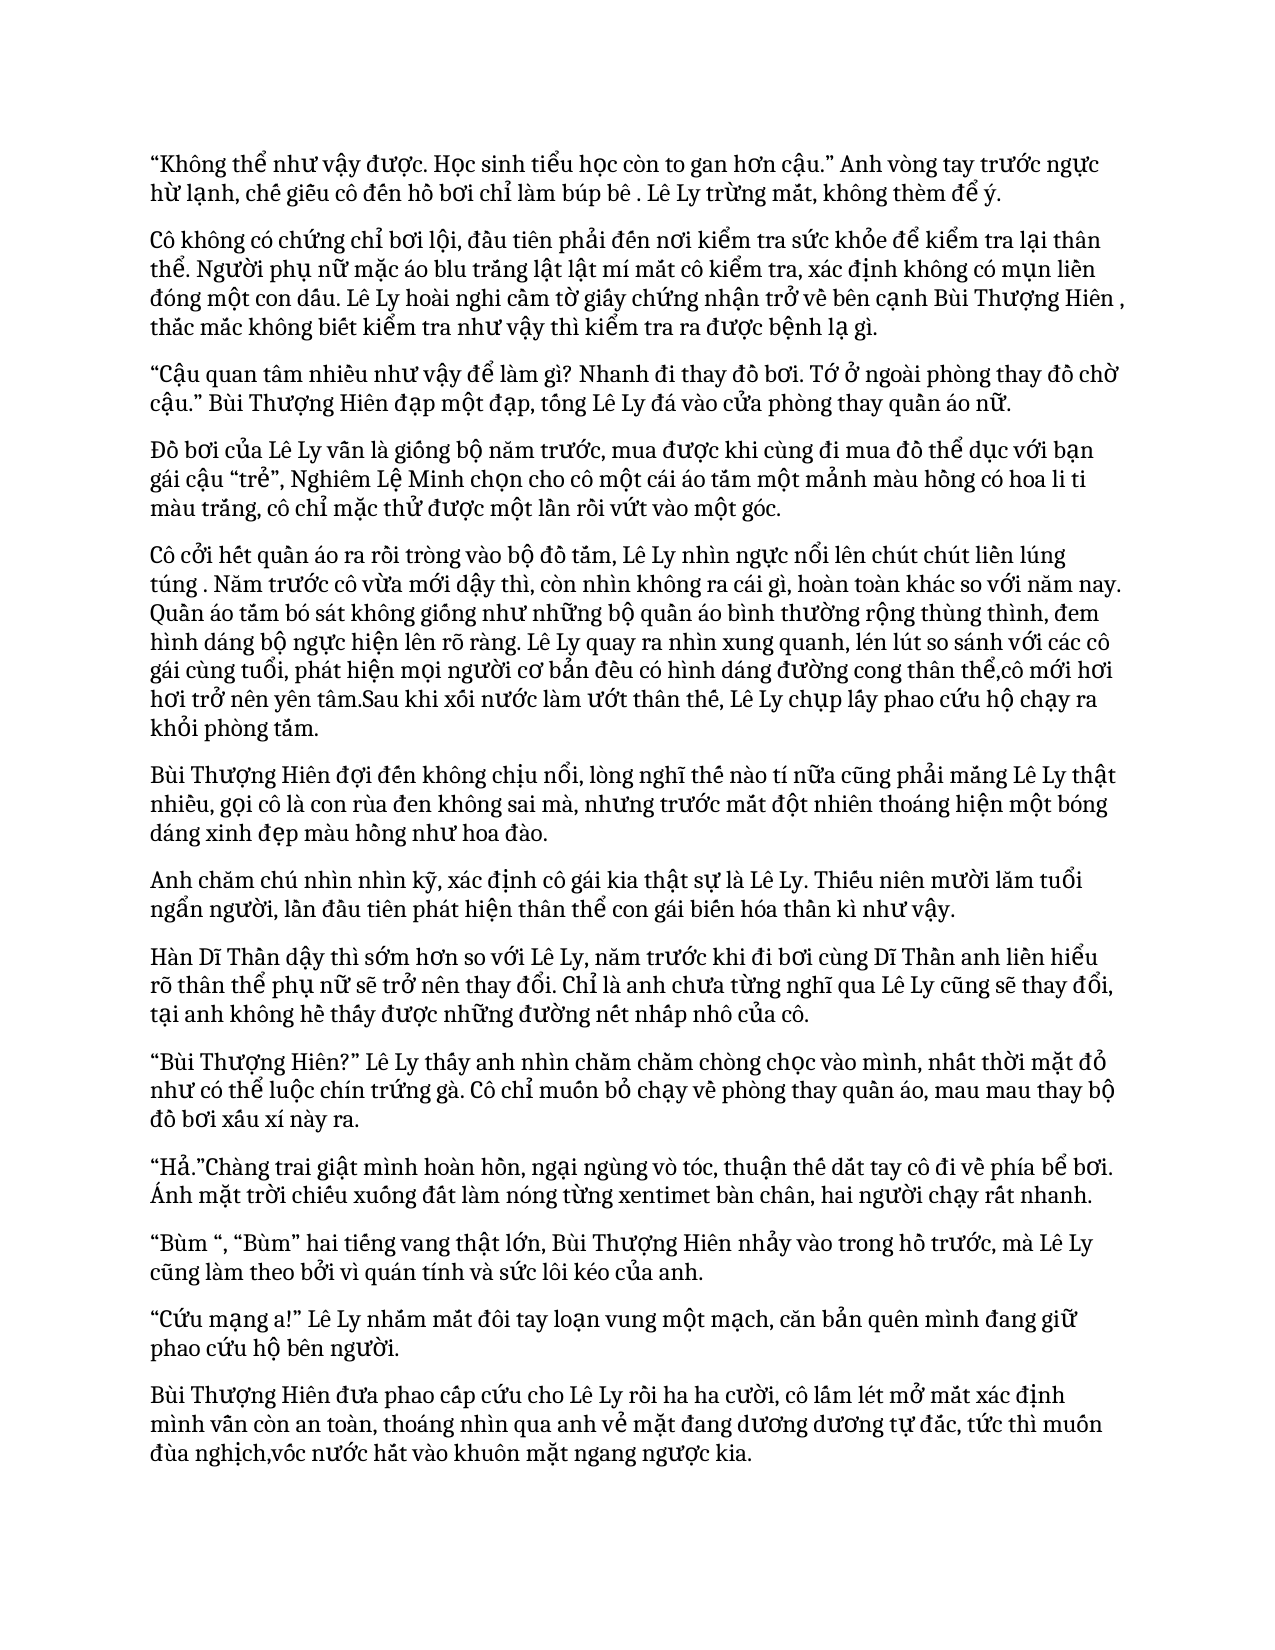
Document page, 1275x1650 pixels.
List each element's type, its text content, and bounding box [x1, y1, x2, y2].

text Anh chăm chú nhìn nhìn kỹ, xác định cô gái kia thật sự là Lê Ly. Thiếu niên mười lăm tuổi ngẩn người, lần đầu tiên phát hiện thân thể con gái biến hóa thần kì như vậy. [150, 866, 1125, 924]
text Bùi Thượng Hiên đợi đến không chịu nổi, lòng nghĩ thế nào tí nữa cũng phải mắng Lê Ly thật nhiều, gọi cô là con rùa đen không sai mà, nhưng trước mắt đột nhiên thoáng hiện một bóng dáng xinh đẹp màu hồng như hoa đào. [150, 761, 1125, 847]
text “Cậu quan tâm nhiều như vậy để làm gì? Nhanh đi thay đồ bơi. Tớ ở ngoài phòng thay đồ chờ cậu.” Bùi Thượng Hiên đạp một đạp, tống Lê Ly đá vào cửa phòng thay quần áo nữ. [150, 360, 1125, 417]
text Đồ bơi của Lê Ly vẫn là giống bộ năm trước, mua được khi cùng đi mua đồ thể dục với bạn gái cậu “trẻ”, Nghiêm Lệ Minh chọn cho cô một cái áo tắm một mảnh màu hồng có hoa li ti màu trắng, cô chỉ mặc thử được một lần rồi vứt vào một góc. [150, 436, 1125, 522]
text “Bùi Thượng Hiên?” Lê Ly thấy anh nhìn chằm chằm chòng chọc vào mình, nhất thời mặt đỏ như có thể luộc chín trứng gà. Cô chỉ muốn bỏ chạy về phòng thay quần áo, mau mau thay bộ đồ bơi xấu xí này ra. [150, 1047, 1125, 1134]
text Cô không có chứng chỉ bơi lội, đầu tiên phải đến nơi kiểm tra sức khỏe để kiểm tra lại thân thể. Người phụ nữ mặc áo blu trắng lật lật mí mắt cô kiểm tra, xác định không có mụn liền đóng một con dấu. Lê Ly hoài nghi cầm tờ giấy chứng nhận trở về bên cạnh Bùi Thượng Hiên , thắc mắc không biết kiểm tra như vậy thì kiểm tra ra được bệnh lạ gì. [150, 226, 1125, 341]
text Bùi Thượng Hiên đưa phao cấp cứu cho Lê Ly rồi ha ha cười, cô lấm lét mở mắt xác định mình vẫn còn an toàn, thoáng nhìn qua anh vẻ mặt đang dương dương tự đắc, tức thì muốn đùa nghịch,vốc nước hắt vào khuôn mặt ngang ngược kia. [150, 1381, 1125, 1467]
text “Hả.”Chàng trai giật mình hoàn hồn, ngại ngùng vò tóc, thuận thế dắt tay cô đi về phía bể bơi. Ánh mặt trời chiếu xuống đất làm nóng từng xentimet bàn chân, hai người chạy rất nhanh. [150, 1152, 1125, 1210]
text Cô cởi hết quần áo ra rồi tròng vào bộ đồ tắm, Lê Ly nhìn ngực nổi lên chút chút liền lúng túng . Năm trước cô vừa mới dậy thì, còn nhìn không ra cái gì, hoàn toàn khác so với năm nay. Quần áo tắm bó sát không giống như những bộ quần áo bình thường rộng thùng thình, đem hình dáng bộ ngực hiện lên rõ ràng. Lê Ly quay ra nhìn xung quanh, lén lút so sánh với các cô gái cùng tuổi, phát hiện mọi người cơ bản đều có hình dáng đường cong thân thể,cô mới hơi hơi trở nên yên tâm.Sau khi xối nước làm ướt thân thế, Lê Ly chụp lấy phao cứu hộ chạy ra khỏi phòng tắm. [150, 541, 1125, 742]
text “Không thể như vậy được. Học sinh tiểu học còn to gan hơn cậu.” Anh vòng tay trước ngực hừ lạnh, chế giễu cô đến hồ bơi chỉ làm búp bê . Lê Ly trừng mắt, không thèm để ý. [150, 150, 1125, 207]
text “Cứu mạng a!” Lê Ly nhắm mắt đôi tay loạn vung một mạch, căn bản quên mình đang giữ phao cứu hộ bên người. [150, 1305, 1125, 1362]
text Hàn Dĩ Thần dậy thì sớm hơn so với Lê Ly, năm trước khi đi bơi cùng Dĩ Thần anh liền hiểu rõ thân thể phụ nữ sẽ trở nên thay đổi. Chỉ là anh chưa từng nghĩ qua Lê Ly cũng sẽ thay đổi, tại anh không hề thấy được những đường nết nhấp nhô của cô. [150, 942, 1125, 1029]
text “Bùm “, “Bùm” hai tiếng vang thật lớn, Bùi Thượng Hiên nhảy vào trong hồ trước, mà Lê Ly cũng làm theo bởi vì quán tính và sức lôi kéo của anh. [150, 1229, 1125, 1286]
